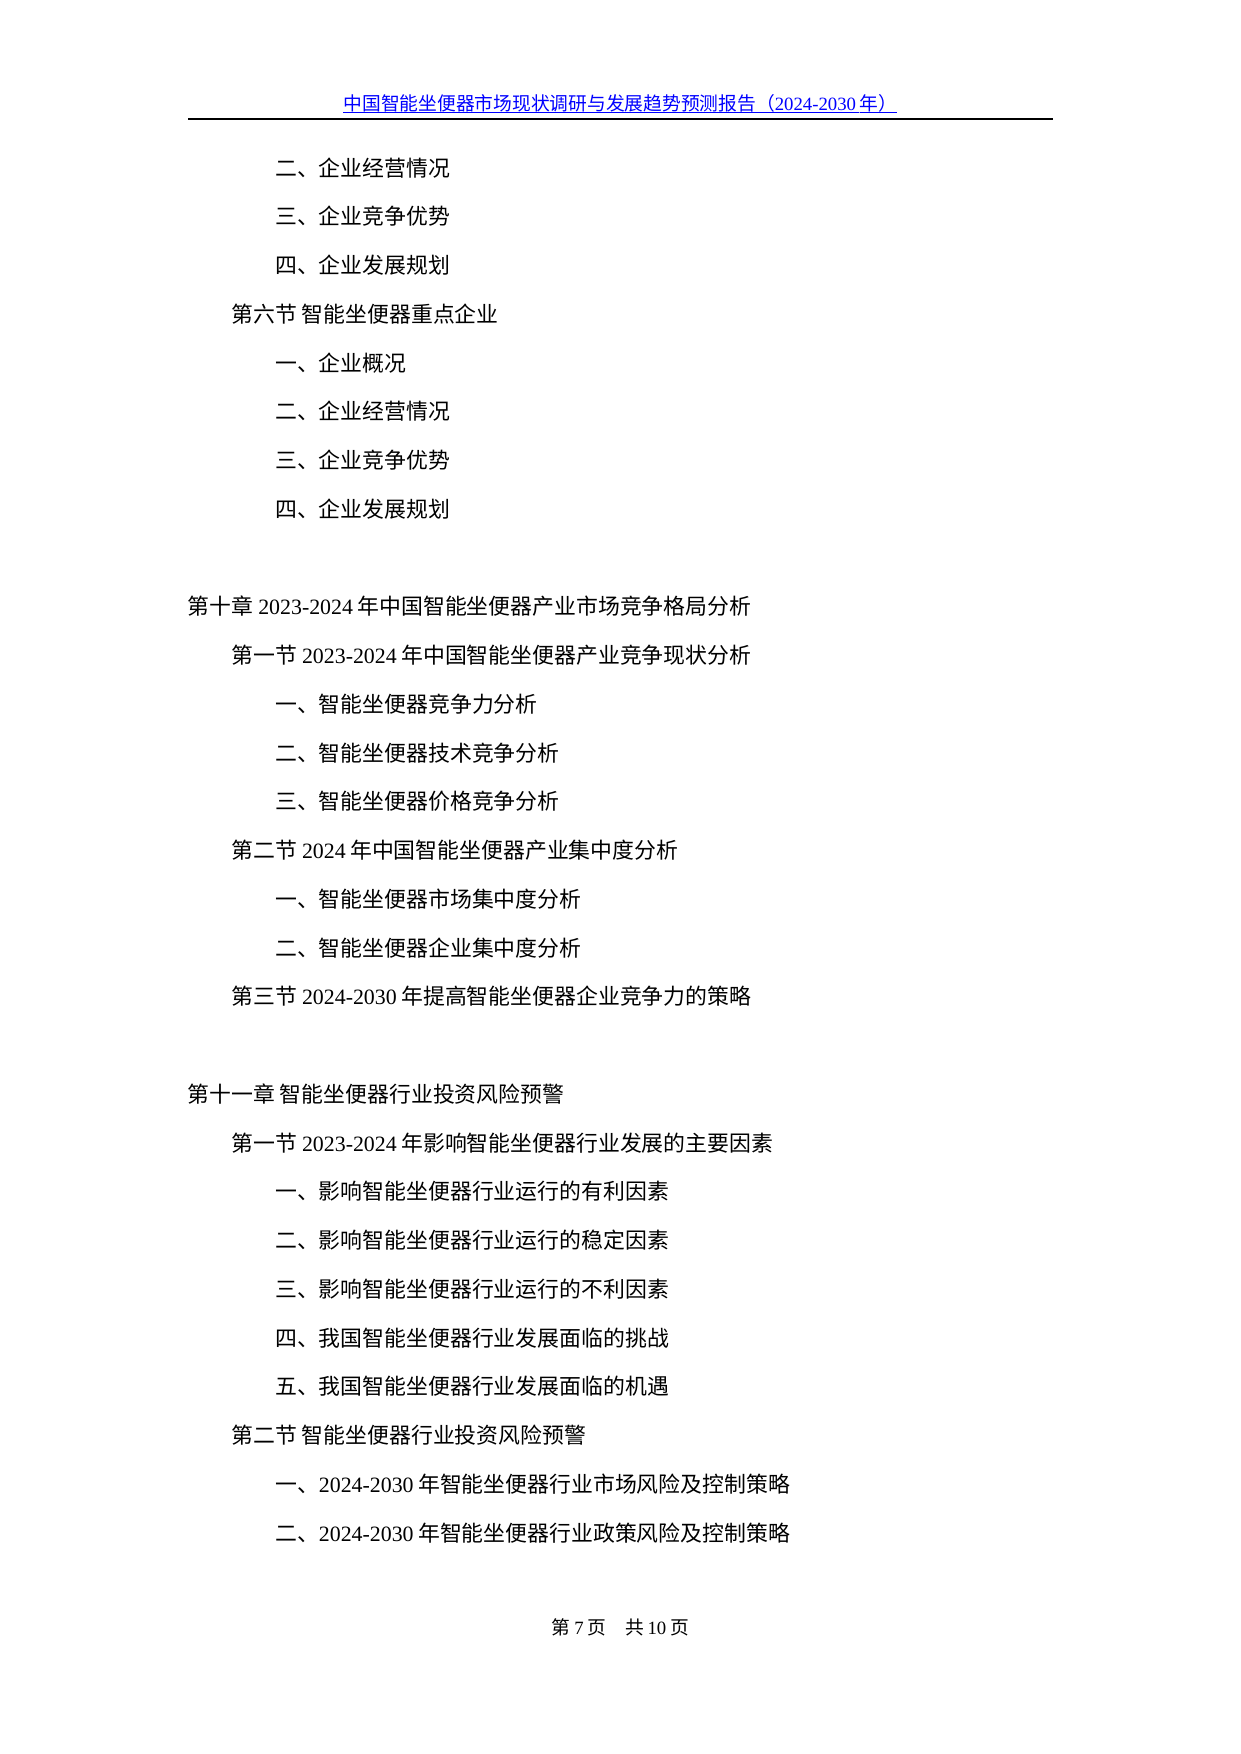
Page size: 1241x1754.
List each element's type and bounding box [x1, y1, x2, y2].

text [187, 150, 1053, 1548]
